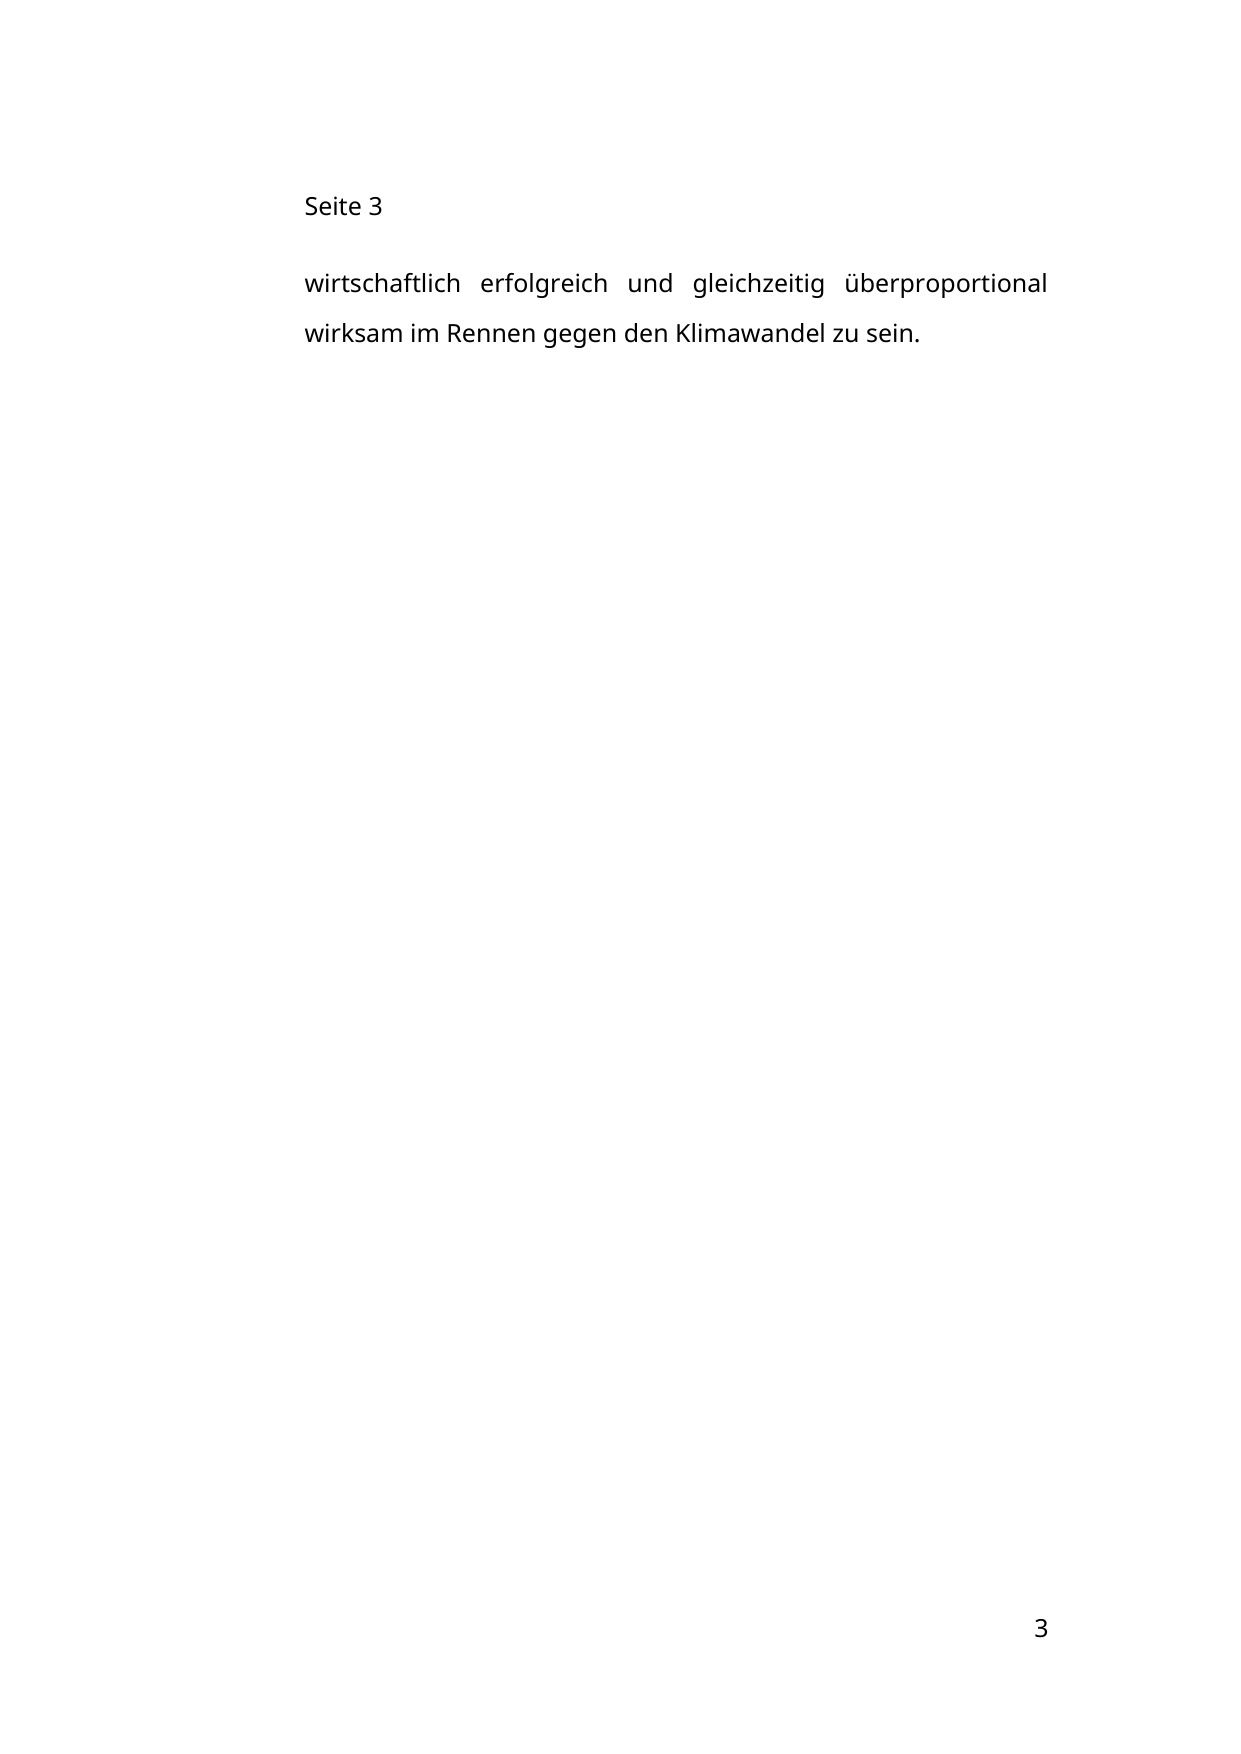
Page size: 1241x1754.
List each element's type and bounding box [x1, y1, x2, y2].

text [304, 266, 1048, 349]
